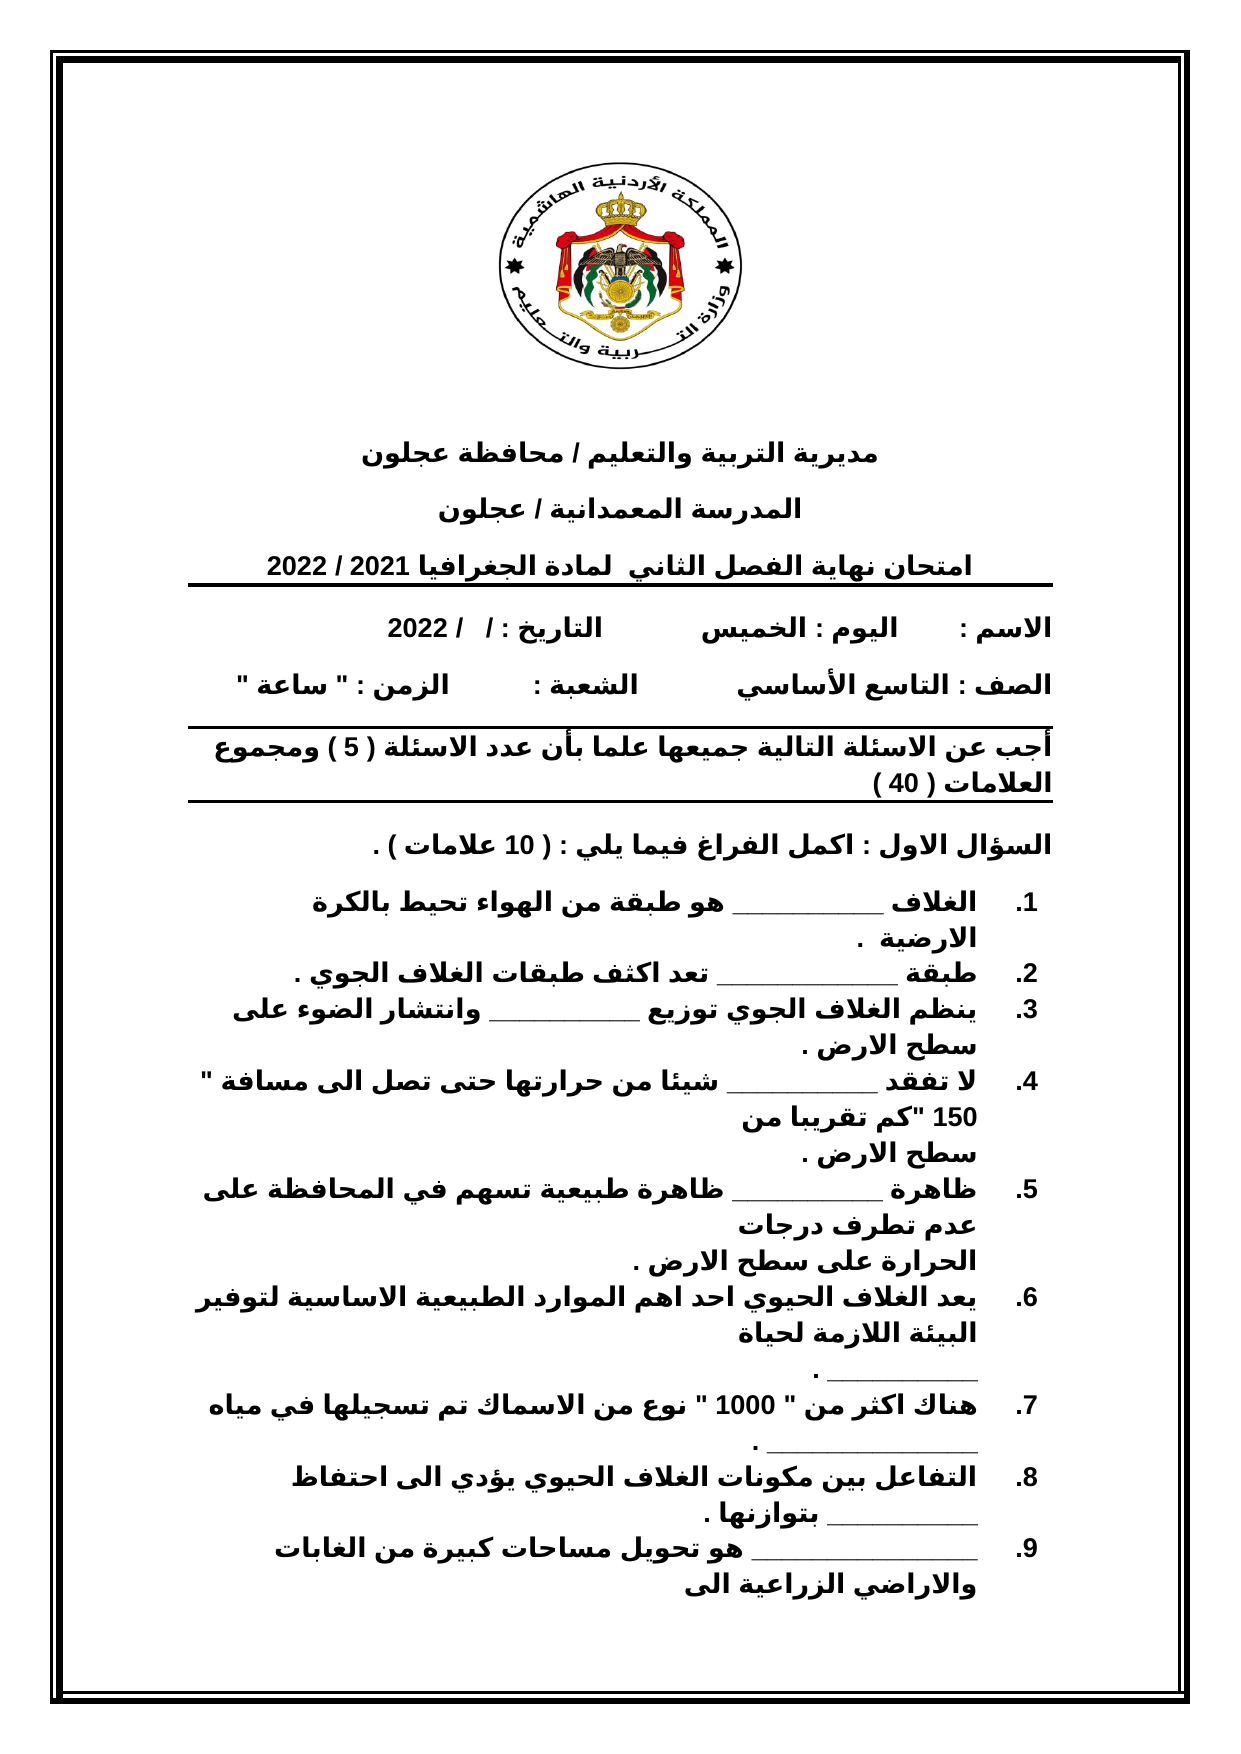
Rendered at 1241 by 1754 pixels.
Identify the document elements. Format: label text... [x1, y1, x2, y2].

list هناك اكثر من " 1000 " نوع من الاسماك تم تسجيلها في مياه ______________ . [187, 1389, 1015, 1456]
list _______________ هو تحويل مساحات كبيرة من الغابات والاراضي الزراعية الى [187, 1532, 1015, 1600]
list يعد الغلاف الحيوي احد اهم الموارد الطبيعية الاساسية لتوفير البيئة اللازمة لحياة [187, 1281, 1015, 1348]
list __________ . [187, 1353, 978, 1384]
list التفاعل بين مكونات الغلاف الحيوي يؤدي الى احتفاظ __________ بتوازنها . [187, 1461, 1015, 1528]
list طبقة ____________ تعد اكثف طبقات الغلاف الجوي . [187, 957, 1015, 989]
text الاسم : اليوم : الخميس التاريخ : / / 2022 [187, 612, 1053, 643]
text المدرسة المعمدانية / عجلون [187, 493, 1053, 525]
list ينظم الغلاف الجوي توزيع __________ وانتشار الضوء على سطح الارض . [187, 993, 1015, 1061]
text امتحان نهاية الفصل الثاني لمادة الجغرافيا 2021 / 2022 [187, 550, 1053, 587]
list سطح الارض . [187, 1137, 978, 1168]
list لا تفقد __________ شيئا من حرارتها حتى تصل الى مسافة " 150 "كم تقريبا من [187, 1065, 1015, 1132]
text الصف : التاسع الأساسي الشعبة : الزمن : " ساعة " [187, 669, 1053, 700]
list الغلاف __________ هو طبقة من الهواء تحيط بالكرة الارضية . [187, 886, 1015, 953]
text مديرية التربية والتعليم / محافظة عجلون [187, 401, 1053, 468]
list الحرارة على سطح الارض . [187, 1245, 978, 1276]
text السؤال الاول : اكمل الفراغ فيما يلي : ( 10 علامات ) . [187, 829, 1053, 860]
list ظاهرة __________ ظاهرة طبيعية تسهم في المحافظة على عدم تطرف درجات [187, 1173, 1015, 1240]
text أجب عن الاسئلة التالية جميعها علما بأن عدد الاسئلة ( 5 ) ومجموع العلامات ( 40 ) [187, 727, 1053, 803]
picture [493, 150, 747, 376]
